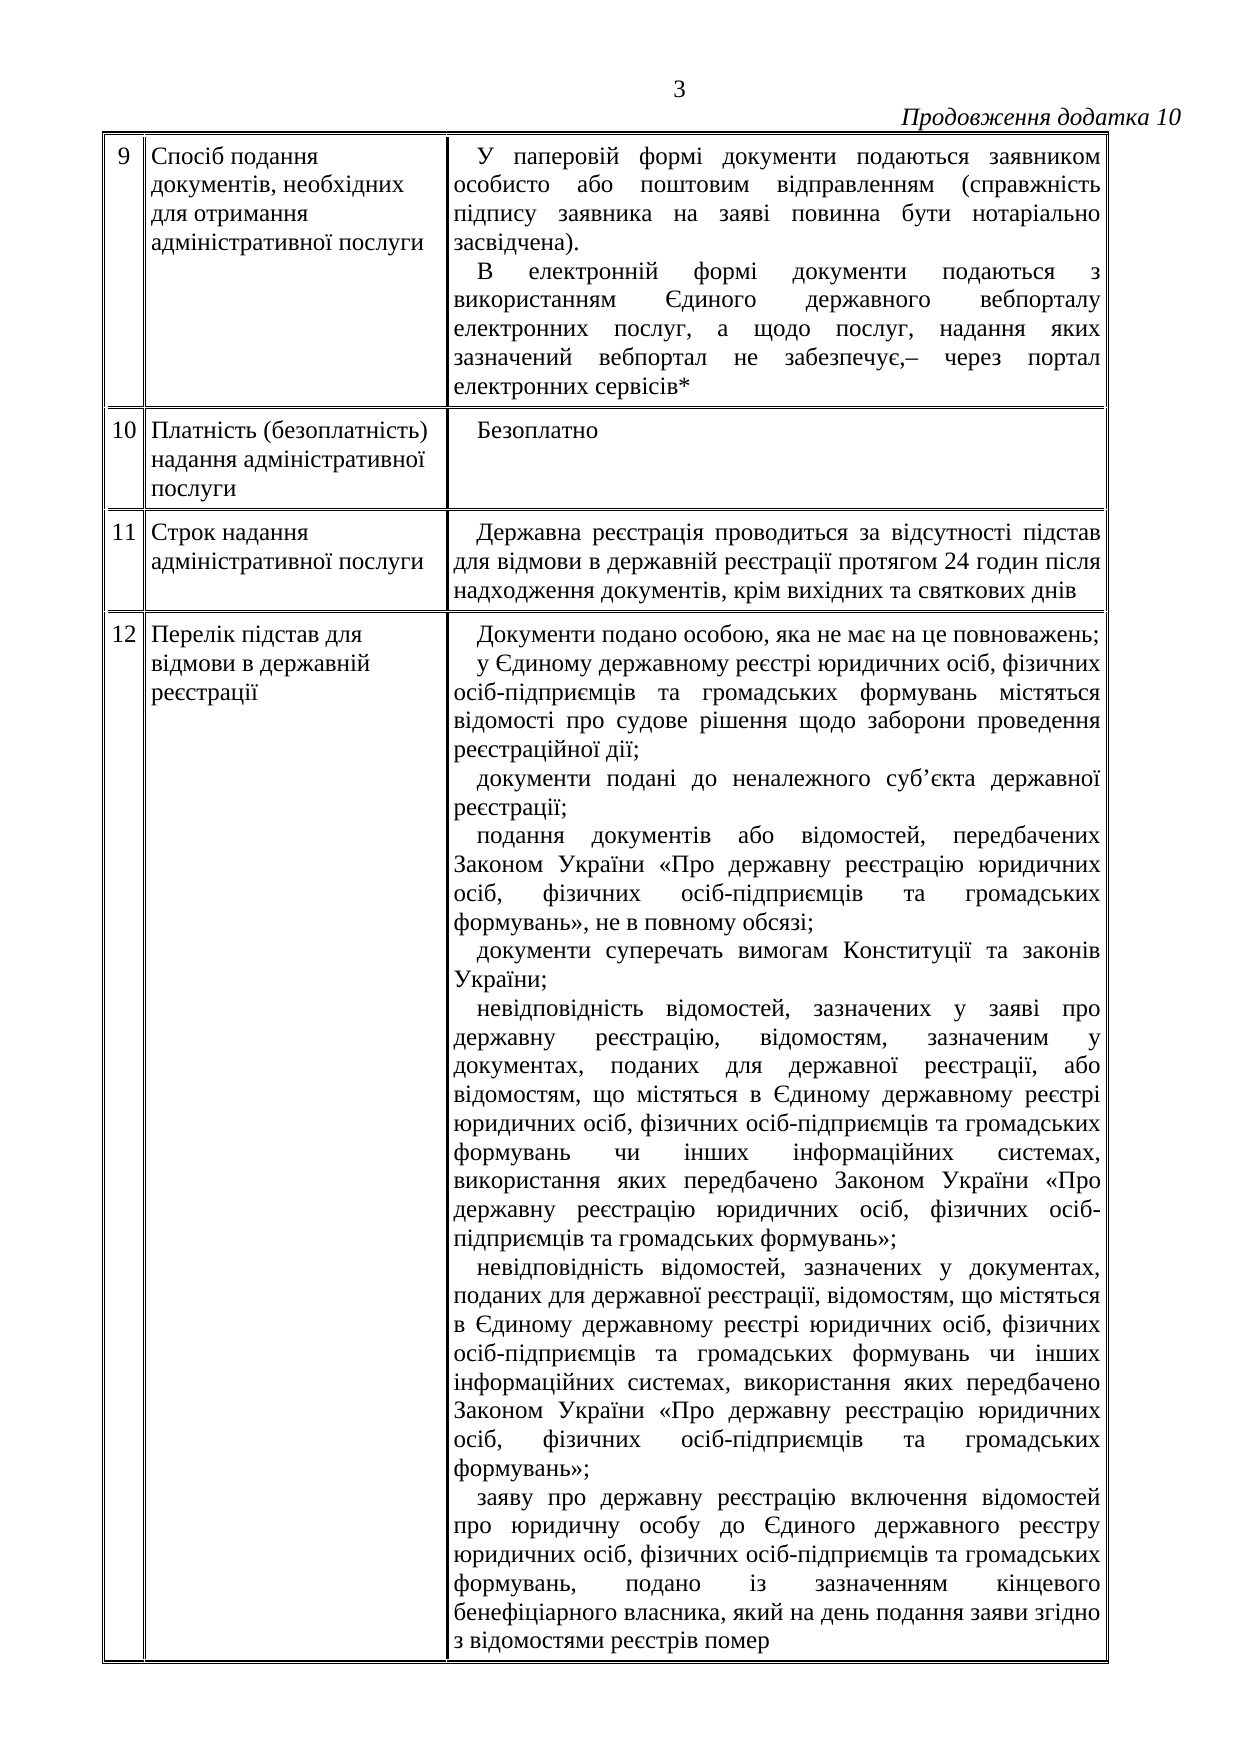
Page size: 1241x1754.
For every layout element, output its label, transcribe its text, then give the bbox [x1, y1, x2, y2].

table_cell Документи подано особою, яка не має на це повноважень; у Єдиному державному реєстрі юридичних осіб, фізичних осіб-підприємців та громадських формувань містяться відомості про судове рішення щодо заборони проведення реєстраційної дії; документи подані до неналежного суб’єкта державної реєстрації; подання документів або відомостей, передбачених Законом України «Про державну реєстрацію юридичних осіб, фізичних осіб-підприємців та громадських формувань», не в повному обсязі; документи суперечать вимогам Конституції та законів України; невідповідність відомостей, зазначених у заяві про державну реєстрацію, відомостям, зазначеним у документах, поданих для державної реєстрації, або відомостям, що містяться в Єдиному державному реєстрі юридичних осіб, фізичних осіб-підприємців та громадських формувань чи інших інформаційних системах, використання яких передбачено Законом України «Про державну реєстрацію юридичних осіб, фізичних осіб-підприємців та громадських формувань»; невідповідність відомостей, зазначених у документах, поданих для державної реєстрації, відомостям, що містяться в Єдиному державному реєстрі юридичних осіб, фізичних осіб-підприємців та громадських формувань чи інших інформаційних системах, використання яких передбачено Законом України «Про державну реєстрацію юридичних осіб, фізичних осіб-підприємців та громадських формувань»; заяву про державну реєстрацію включення відомостей про юридичну особу до Єдиного державного реєстру юридичних осіб, фізичних осіб-підприємців та громадських формувань, подано із зазначенням кінцевого бенефіціарного власника, який на день подання заяви згідно з відомостями реєстрів помер [447, 610, 1107, 1660]
table_cell Державна реєстрація проводиться за відсутності підстав для відмови в державній реєстрації протягом 24 годин після надходження документів, крім вихідних та святкових днів [447, 508, 1107, 610]
table_cell Перелік підстав для відмови в державній реєстрації [145, 613, 447, 1660]
table_cell 11 [103, 508, 144, 610]
table_cell Безоплатно [447, 406, 1107, 508]
table_cell 9 [105, 135, 144, 406]
table_cell 10 [103, 406, 144, 508]
table_cell Строк надання адміністративної послуги [146, 511, 446, 610]
table_cell Спосіб подання документів, необхідних для отримання адміністративної послуги [145, 133, 447, 406]
table_cell Платність (безоплатність) надання адміністративної послуги [146, 409, 446, 508]
table_cell 12 [103, 610, 144, 1660]
table_cell У паперовій формі документи подаються заявником особисто або поштовим відправленням (справжність підпису заявника на заяві повинна бути нотаріально засвідчена). В електронній формі документи подаються з використанням Єдиного державного вебпорталу електронних послуг, а щодо послуг, надання яких зазначений вебпортал не забезпечує,– через портал електронних сервісів* [447, 135, 1106, 406]
